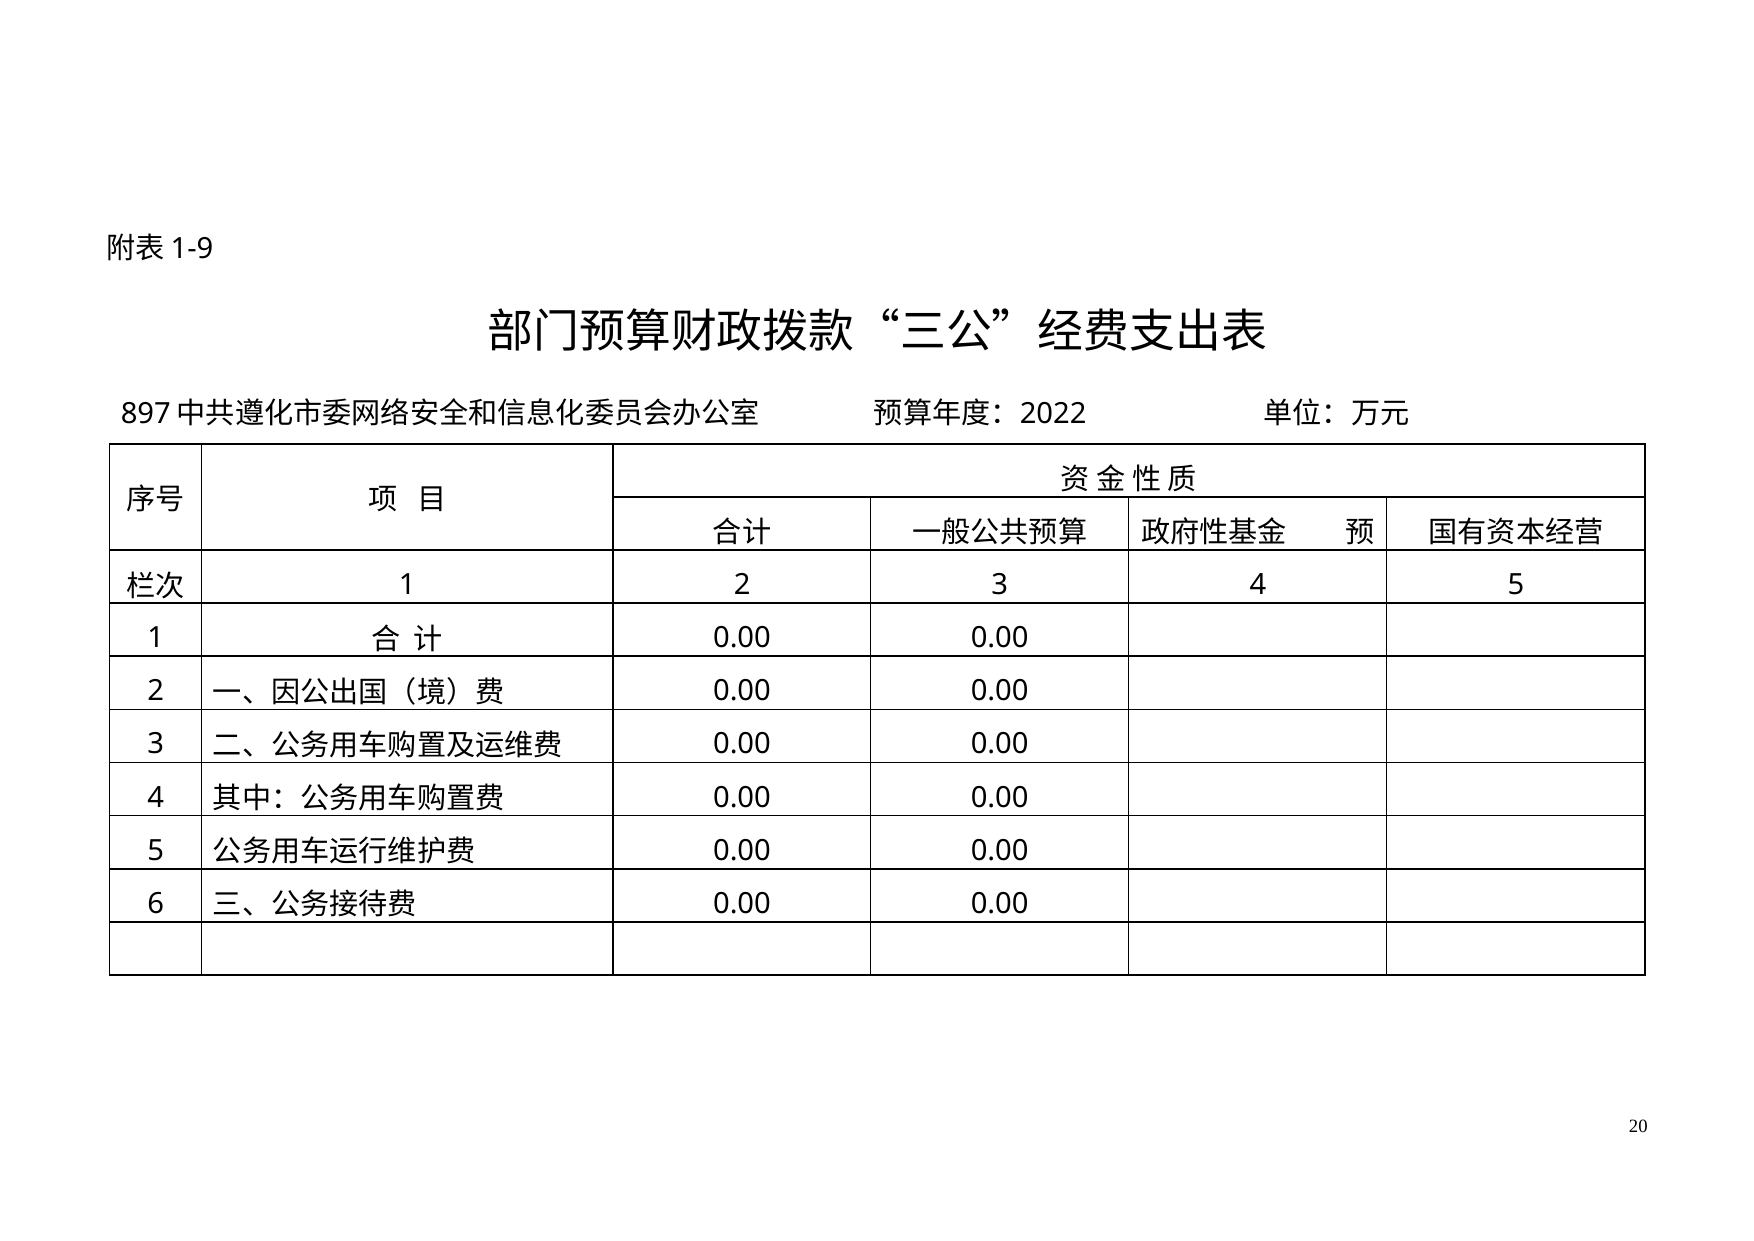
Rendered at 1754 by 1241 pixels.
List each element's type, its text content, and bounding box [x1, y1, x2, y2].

table_cell 栏次 [110, 551, 201, 602]
table_cell 5 [1387, 551, 1644, 602]
table_header 897中共遵化市委网络安全和信息化委员会办公室 预算年度：2022 单位：万元 [110, 378, 1644, 443]
table_cell 2 [110, 657, 201, 708]
table_cell 二、公务用车购置及运维费 [202, 710, 612, 762]
table_cell [1387, 816, 1644, 868]
table_cell [1129, 657, 1386, 708]
table_cell 0.00 [614, 657, 870, 708]
table_cell [1129, 870, 1386, 921]
table_cell 1 [202, 551, 612, 602]
table_cell 5 [110, 816, 201, 868]
table_cell 6 [110, 870, 201, 921]
table_cell 合 计 [202, 604, 612, 655]
table_cell 4 [110, 763, 201, 815]
table_cell 0.00 [614, 816, 870, 868]
table_cell [614, 923, 870, 974]
table_cell 项 目 [202, 445, 612, 549]
table_cell 0.00 [871, 710, 1128, 762]
table_cell 1 [110, 604, 201, 655]
text 附表1-9 [106, 214, 1648, 279]
table_cell [1129, 763, 1386, 815]
table_cell [871, 923, 1128, 974]
table_cell 0.00 [871, 870, 1128, 921]
table_cell [1387, 604, 1644, 655]
table_cell 一、因公出国（境）费 [202, 657, 612, 708]
table_cell 其中：公务用车购置费 [202, 763, 612, 815]
table_cell [1129, 923, 1386, 974]
table_cell 公务用车运行维护费 [202, 816, 612, 868]
table_cell 0.00 [614, 604, 870, 655]
table_cell [1387, 657, 1644, 708]
table_cell [110, 923, 201, 974]
table_cell 政府性基金 预算拨款 [1129, 498, 1386, 549]
table_cell 0.00 [871, 763, 1128, 815]
table_cell 3 [110, 710, 201, 762]
table_cell 4 [1129, 551, 1386, 602]
table_cell 0.00 [614, 710, 870, 762]
table_cell 0.00 [871, 816, 1128, 868]
table_cell 3 [871, 551, 1128, 602]
table_cell [1387, 870, 1644, 921]
table_cell 国有资本经营 预算财政拨款 [1387, 498, 1644, 549]
table_cell [202, 923, 612, 974]
table_cell [1129, 604, 1386, 655]
table_cell [1387, 710, 1644, 762]
table_cell 序号 [110, 445, 201, 549]
table_cell 资 金 性 质 [614, 445, 1644, 496]
table_cell 0.00 [614, 763, 870, 815]
table_cell 合计 [614, 498, 870, 549]
table_cell 2 [614, 551, 870, 602]
table_cell [1387, 923, 1644, 974]
table_cell [1129, 816, 1386, 868]
table_cell 三、公务接待费 [202, 870, 612, 921]
table_cell 0.00 [614, 870, 870, 921]
table_cell [1129, 710, 1386, 762]
text 部门预算财政拨款“三公”经费支出表 [106, 279, 1648, 376]
table_cell 0.00 [871, 657, 1128, 708]
table_cell 0.00 [871, 604, 1128, 655]
table_cell 一般公共预算 财政拨款 [871, 498, 1128, 549]
table_cell [1387, 763, 1644, 815]
